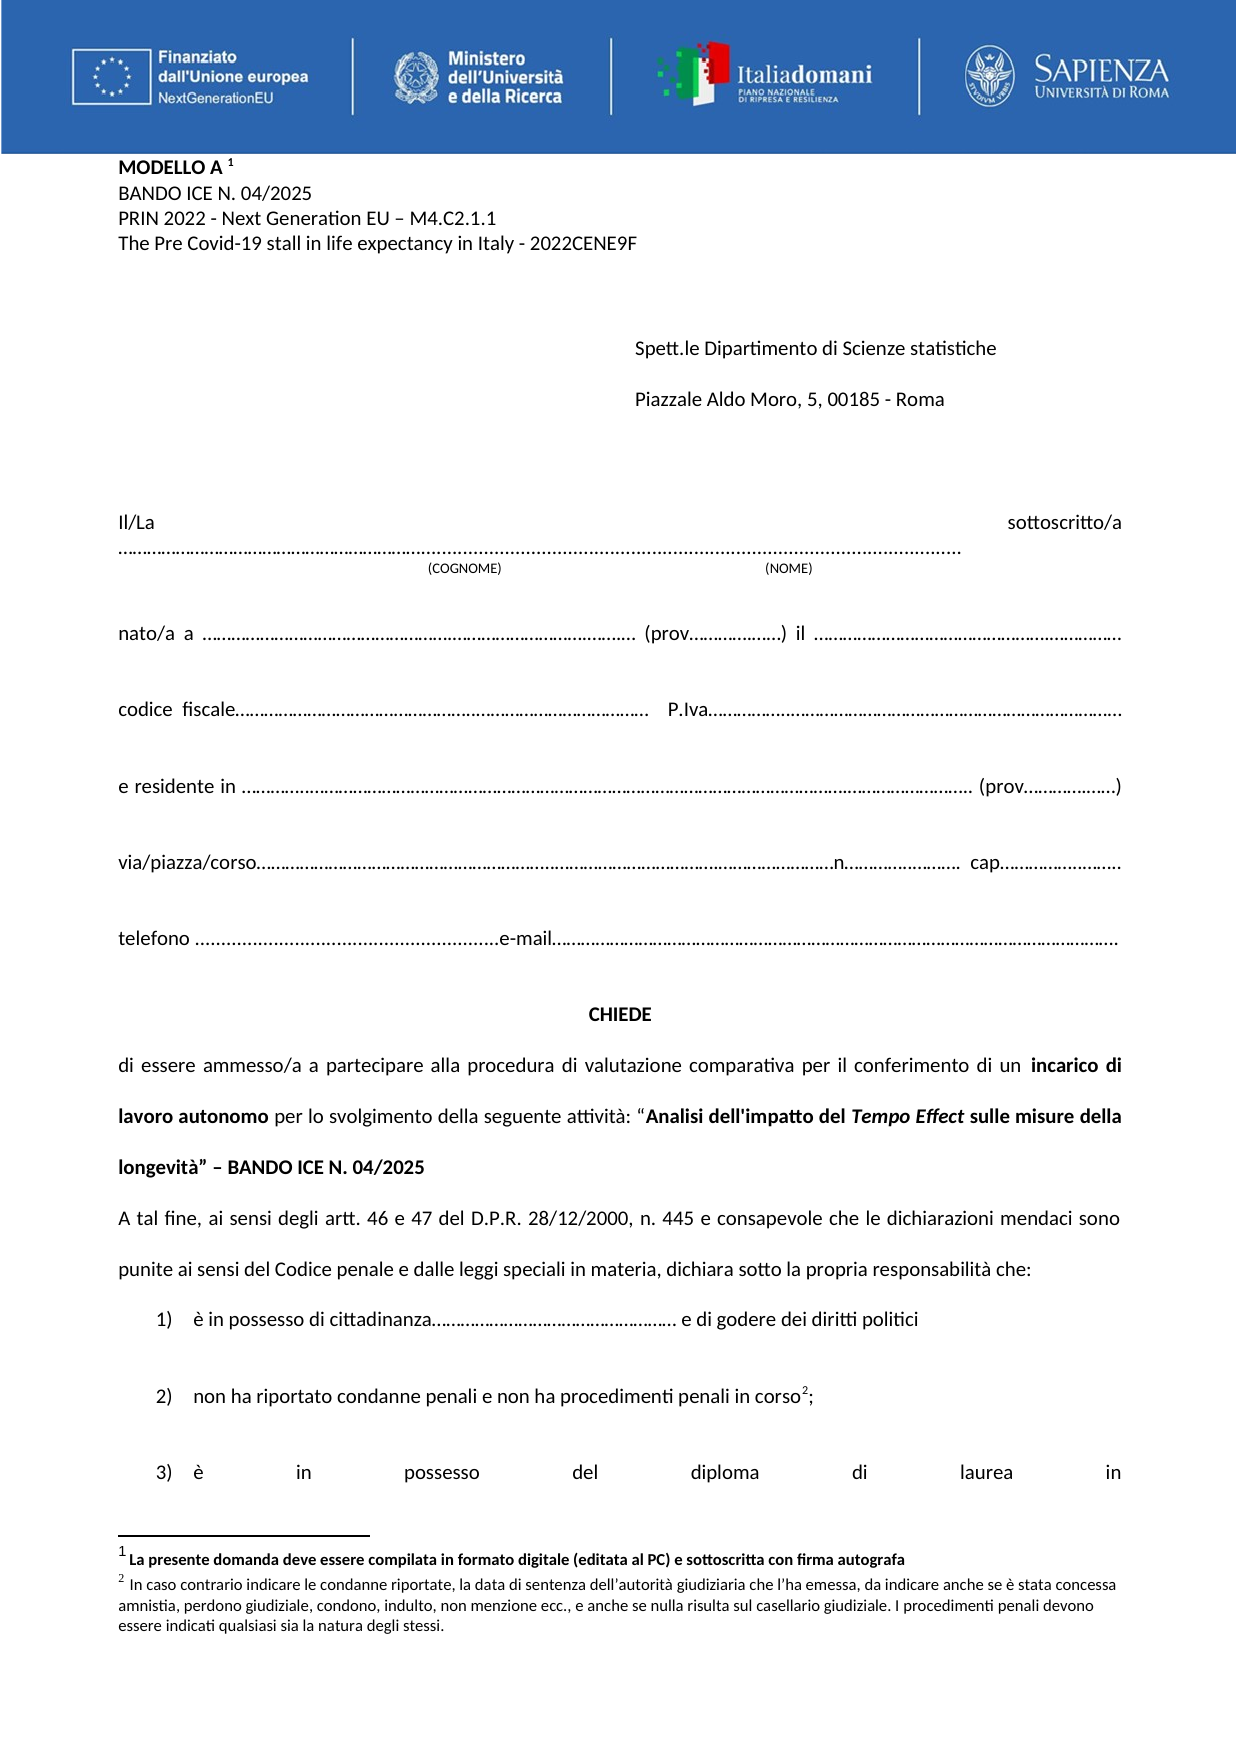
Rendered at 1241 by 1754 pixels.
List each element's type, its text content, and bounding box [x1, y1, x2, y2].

text nato/a a …………………………………………….……………………….…….… (prov………….……) il ………………………………………….…………… codice fiscale…………………………………………..……………………………… P.Iva……………..…………………………………………………………… e residente in …………..………………………………………………………………………………………………….…………………….. (prov………….……) via/piazza/corso……………………………………………………..…………………………….……………………n…………..………. cap……………..…….. telefono ..........................................................e-mail………………………………………………………………………………………………………. [118, 620, 1122, 951]
list non ha riportato condanne penali e non ha procedimenti penali in corso; [156, 1383, 1122, 1408]
text MODELLO A [118, 153, 1122, 180]
text di essere ammesso/a a partecipare alla procedura di valutazione comparativa per il conferimento di un incarico di lavoro autonomo per lo svolgimento della seguente attività: “Analisi dell'impatto del Tempo Effect sulle misure della longevità” – BANDO ICE N. 04/2025 [118, 1052, 1122, 1179]
text BANDO ICE N. 04/2025 [118, 180, 1122, 205]
text (COGNOME) (NOME) [118, 560, 1123, 577]
text Spett.le Dipartimento di Scienze statistiche [635, 336, 1122, 361]
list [156, 1459, 1122, 1484]
text The Pre Covid-19 stall in life expectancy in Italy - 2022CENE9F [118, 231, 1122, 256]
text A tal fine, ai sensi degli artt. 46 e 47 del D.P.R. 28/12/2000, n. 445 e consapevole che le dichiarazioni mendaci sono punite ai sensi del Codice penale e dalle leggi speciali in materia, dichiara sotto la propria responsabilità che: [118, 1205, 1122, 1281]
list è in possesso di cittadinanza…………………………………………… e di godere dei diritti politici [156, 1307, 1122, 1332]
text PRIN 2022 - Next Generation EU – M4.C2.1.1 [118, 205, 1122, 231]
text CHIEDE [118, 1002, 1122, 1027]
text Piazzale Aldo Moro, 5, 00185 - Roma [635, 386, 1122, 412]
text Il/La sottoscritto/a ………………………………………………………....................................................................................................... [118, 509, 1122, 560]
picture [0, 0, 1236, 153]
